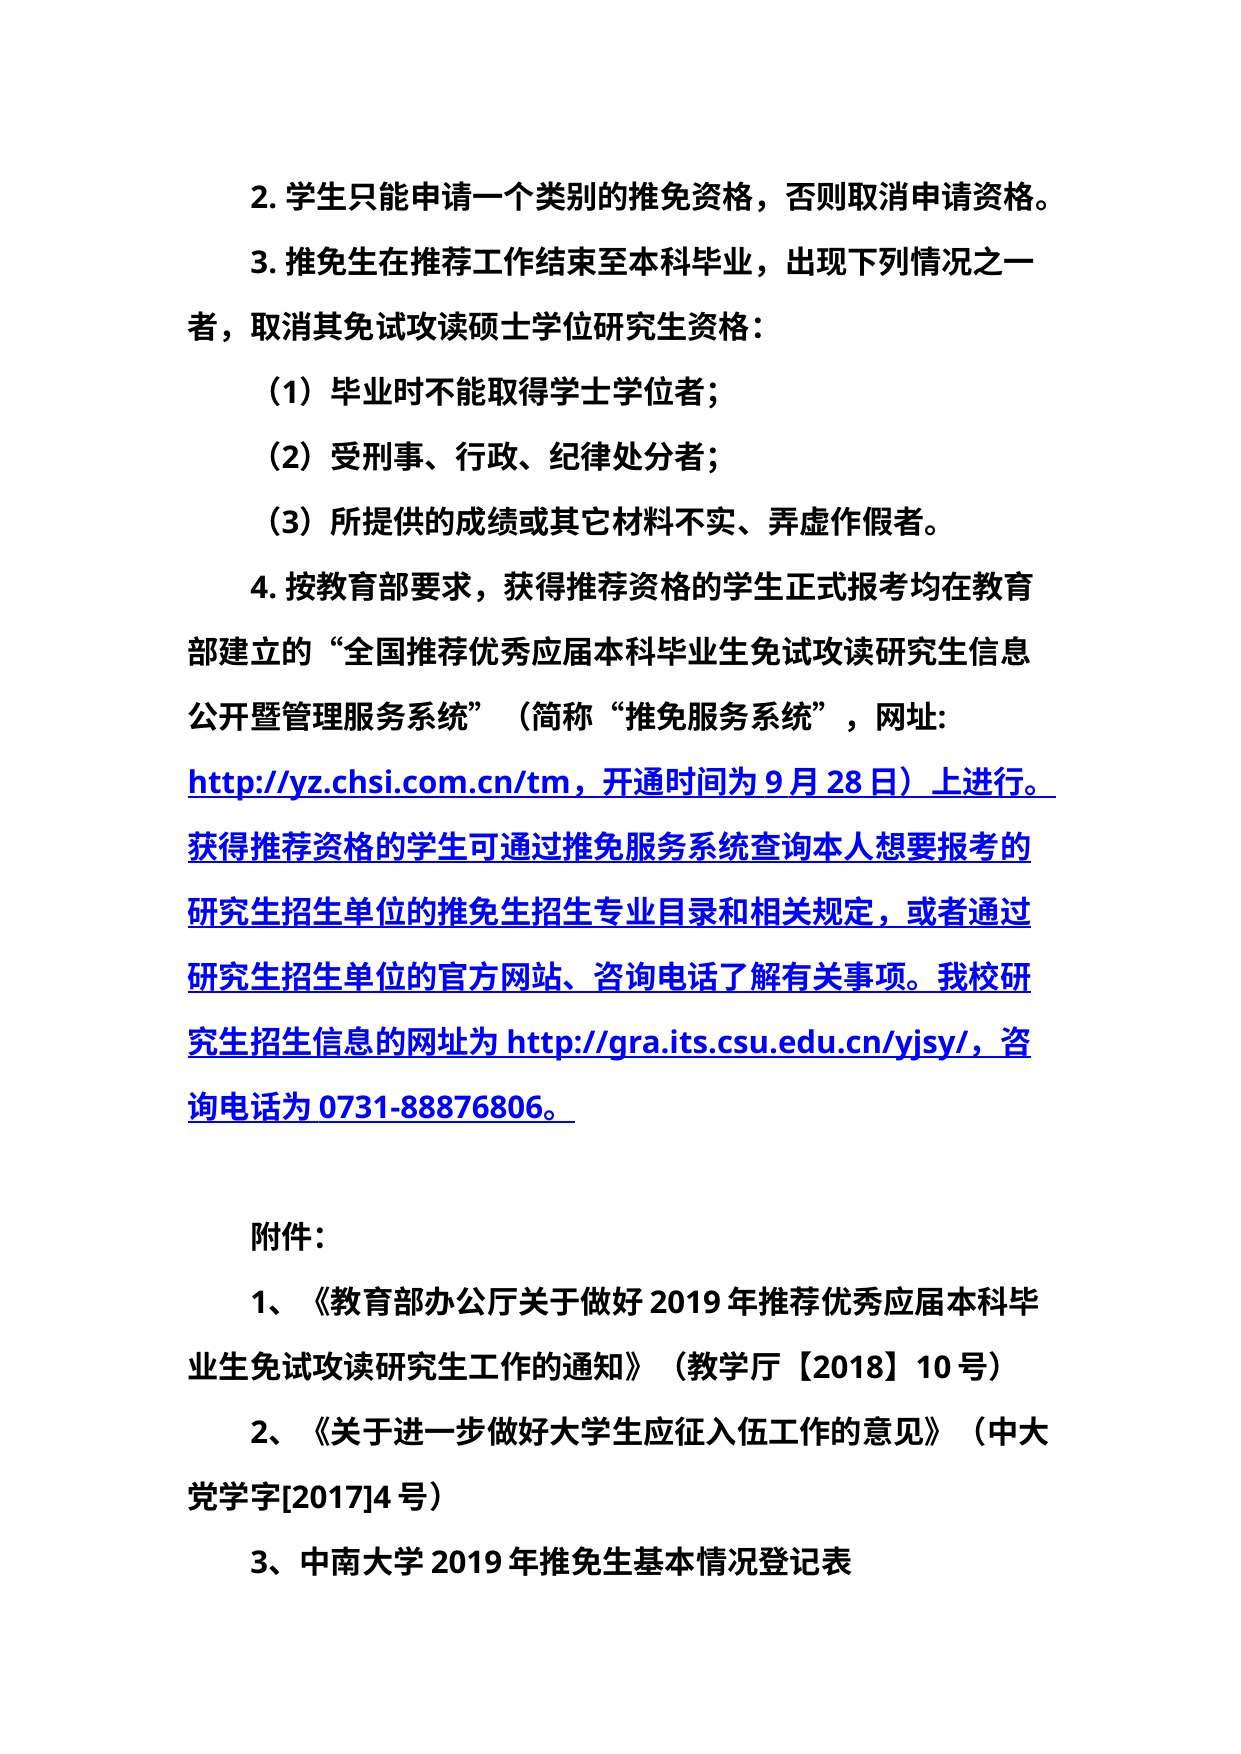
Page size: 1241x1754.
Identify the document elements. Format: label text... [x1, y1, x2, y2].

text 2. 学生只能申请一个类别的推免资格，否则取消申请资格。 [187, 162, 1053, 227]
text （1）毕业时不能取得学士学位者； [187, 357, 1053, 422]
text 1、《教育部办公厅关于做好2019年推荐优秀应届本科毕业生免试攻读研究生工作的通知》（教学厅【2018】10号） [187, 1267, 1053, 1397]
text 2、《关于进一步做好大学生应征入伍工作的意见》（中大党学字[2017]4号） [187, 1397, 1053, 1527]
text 附件： [187, 1202, 1053, 1267]
text 3. 推免生在推荐工作结束至本科毕业，出现下列情况之一者，取消其免试攻读硕士学位研究生资格： [187, 227, 1053, 357]
text （3）所提供的成绩或其它材料不实、弄虚作假者。 [187, 487, 1053, 552]
text 4. 按教育部要求，获得推荐资格的学生正式报考均在教育部建立的“全国推荐优秀应届本科毕业生免试攻读研究生信息公开暨管理服务系统”（简称“推免服务系统”，网址:http://yz.chsi.com.cn/tm，开通时间为9月28日）上进行。获得推荐资格的学生可通过推免服务系统查询本人想要报考的研究生招生单位的推免生招生专业目录和相关规定，或者通过研究生招生单位的官方网站、咨询电话了解有关事项。我校研究生招生信息的网址为http://gra.its.csu.edu.cn/yjsy/，咨询电话为0731-88876806。 [187, 797, 1053, 1137]
text 3、中南大学2019年推免生基本情况登记表 [187, 1527, 1053, 1592]
text （2）受刑事、行政、纪律处分者； [187, 422, 1053, 487]
text 4. 按教育部要求，获得推荐资格的学生正式报考均在教育部建立的“全国推荐优秀应届本科毕业生免试攻读研究生信息公开暨管理服务系统”（简称“推免服务系统”，网址:http://yz.chsi.com.cn/tm，开通时间为9月28日）上进行。获得推荐资格的学生可通过推免服务系统查询本人想要报考的研究生招生单位的推免生招生专业目录和相关规定，或者通过研究生招生单位的官方网站、咨询电话了解有关事项。我校研究生招生信息的网址为http://gra.its.csu.edu.cn/yjsy/，咨询电话为0731-88876806。 [187, 552, 1053, 796]
